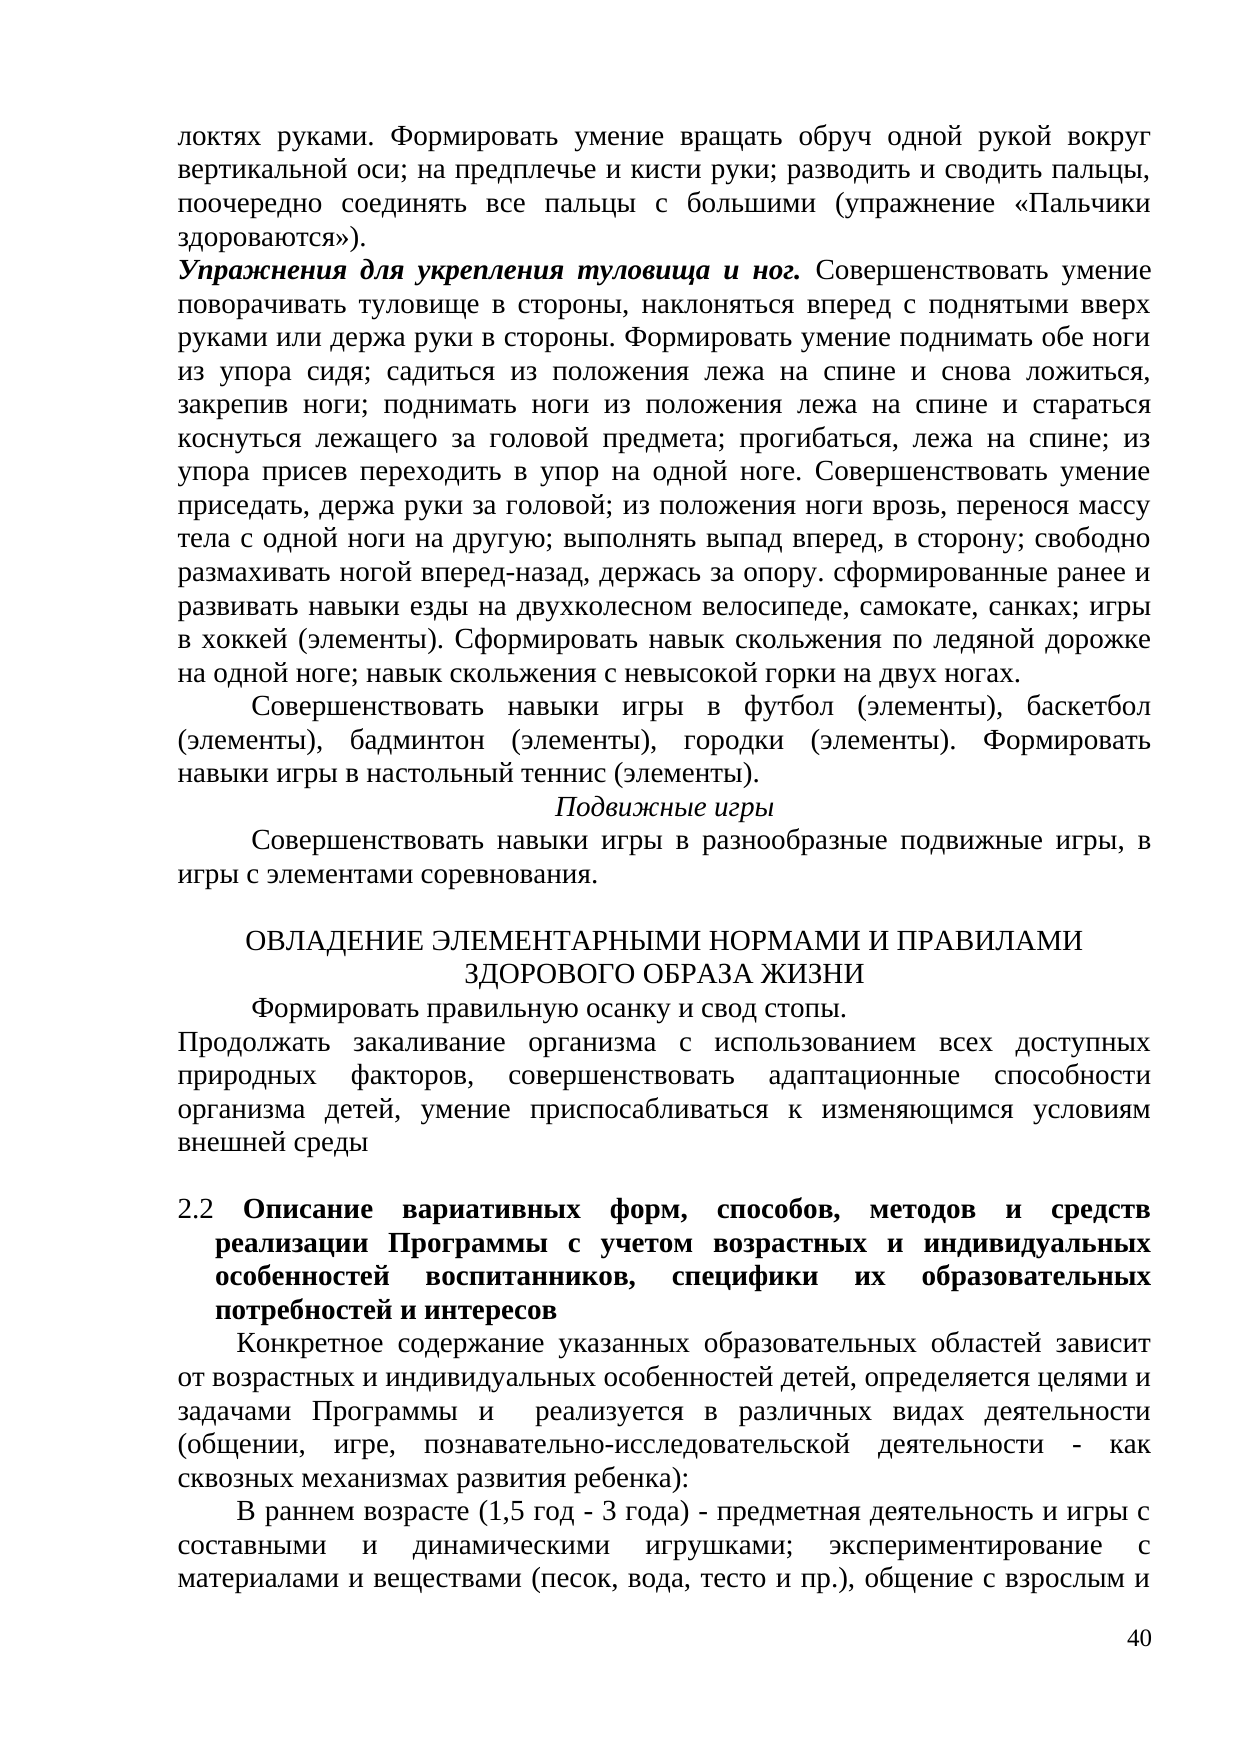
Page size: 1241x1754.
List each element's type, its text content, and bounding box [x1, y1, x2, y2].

text Совершенствовать навыки игры в футбол (элементы), баскетбол (элементы), бадминтон (элементы), городки (элементы). Формировать навыки игры в настольный теннис (элементы). [177, 688, 1152, 789]
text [177, 1493, 1152, 1594]
text Формировать правильную осанку и свод стопы. [177, 990, 1152, 1024]
text Подвижные игры [177, 789, 1152, 822]
text Упражнения для укрепления туловища и ног. Совершенствовать умение поворачивать туловище в стороны, наклоняться вперед с поднятыми вверх руками или держа руки в стороны. Формировать умение поднимать обе ноги из упора сидя; садиться из положения лежа на спине и снова ложиться, закрепив ноги; поднимать ноги из положения лежа на спине и стараться коснуться лежащего за головой предмета; прогибаться, лежа на спине; из упора присев переходить в упор на одной ноге. Совершенствовать умение приседать, держа руки за головой; из положения ноги врозь, перенося массу тела с одной ноги на другую; выполнять выпад вперед, в сторону; свободно размахивать ногой вперед-назад, держась за опору. сформированные ранее и развивать навыки езды на двухколесном велосипеде, самокате, санках; игры в хоккей (элементы). Сформировать навык скольжения по ледяной дорожке на одной ноге; навык скольжения с невысокой горки на двух ногах. [177, 252, 1152, 688]
text Совершенствовать навыки игры в разнообразные подвижные игры, в игры с элементами соревнования. [177, 822, 1152, 889]
text Продолжать закаливание организма с использованием всех доступных природных факторов, совершенствовать адаптационные способности организма детей, умение приспосабливаться к изменяющимся условиям внешней среды [177, 1024, 1152, 1158]
text Конкретное содержание указанных образовательных областей зависит от возрастных и индивидуальных особенностей детей, определяется целями и задачами Программы и реализуется в различных видах деятельности (общении, игре, познавательно-исследовательской деятельности - как сквозных механизмах развития ребенка): [177, 1326, 1152, 1493]
text 2.2 Описание вариативных форм, способов, методов и средств реализации Программы с учетом возрастных и индивидуальных особенностей воспитанников, специфики их образовательных потребностей и интересов [177, 1191, 1152, 1326]
text ОВЛАДЕНИЕ ЭЛЕМЕНТАРНЫМИ НОРМАМИ И ПРАВИЛАМИ ЗДОРОВОГО ОБРАЗА ЖИЗНИ [177, 923, 1152, 990]
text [177, 118, 1152, 252]
